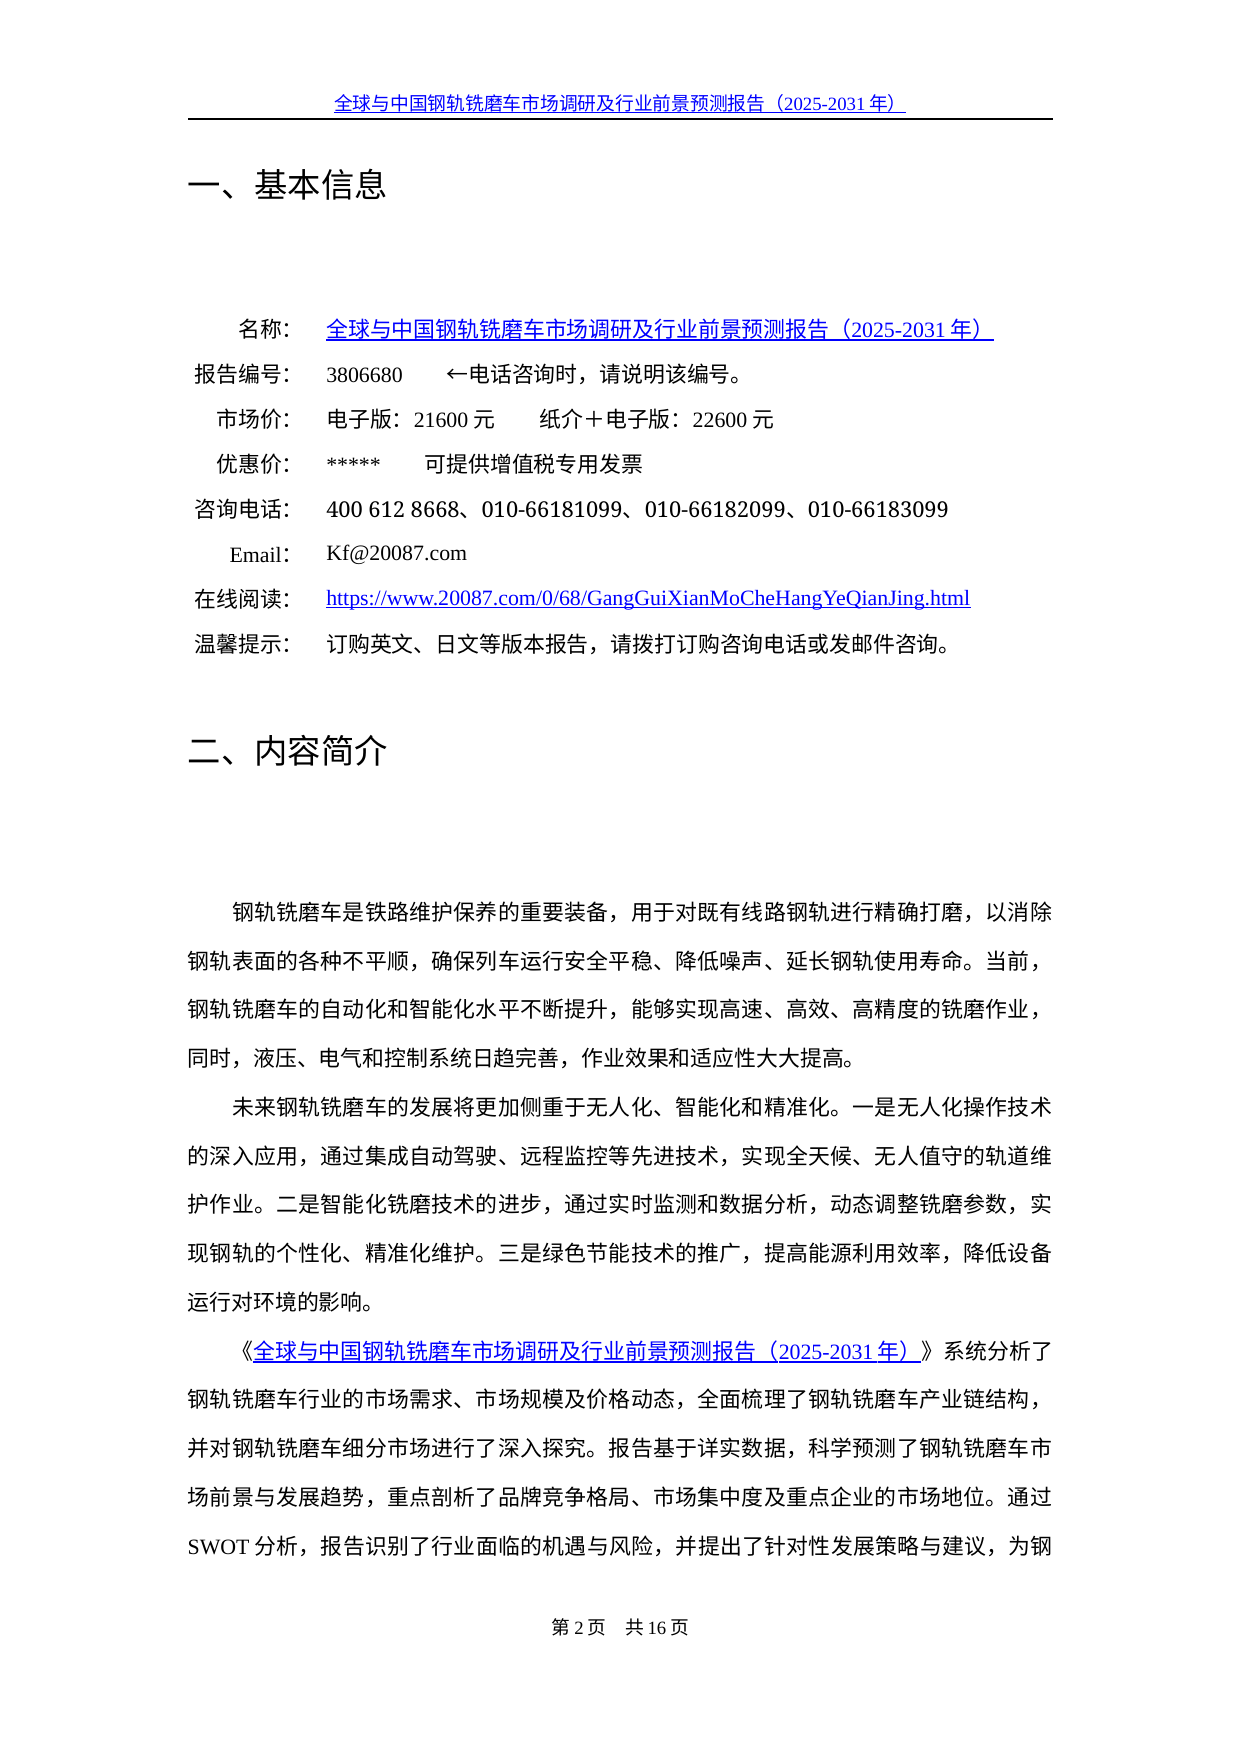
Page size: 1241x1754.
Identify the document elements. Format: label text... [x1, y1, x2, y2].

title 二、内容简介 [187, 717, 1053, 782]
table_cell 报告编号： [167, 357, 315, 402]
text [187, 894, 1053, 1561]
table_cell ***** 可提供增值税专用发票 [315, 447, 1073, 492]
table_cell 优惠价： [167, 447, 315, 492]
table_cell 市场价： [167, 402, 315, 447]
table_cell 咨询电话： [167, 492, 315, 537]
table_cell 3806680 ←电话咨询时，请说明该编号。 [315, 357, 1073, 402]
table_cell [315, 582, 1073, 627]
table_header 全球与中国钢轨铣磨车市场调研及行业前景预测报告（2025-2031年） [315, 312, 1073, 357]
table_cell Kf@20087.com [315, 537, 1073, 582]
table_cell 在线阅读： [167, 582, 315, 627]
table_header 名称： [167, 312, 315, 357]
table_cell 400 612 8668、010-66181099、010-66182099、010-66183099 [315, 492, 1073, 537]
table_cell Email： [167, 537, 315, 582]
title 一、基本信息 [187, 150, 1053, 215]
table_cell 温馨提示： [167, 627, 315, 672]
table_cell 订购英文、日文等版本报告，请拨打订购咨询电话或发邮件咨询。 [315, 627, 1073, 672]
table_cell 电子版：21600 元 纸介＋电子版：22600 元 [315, 402, 1073, 447]
